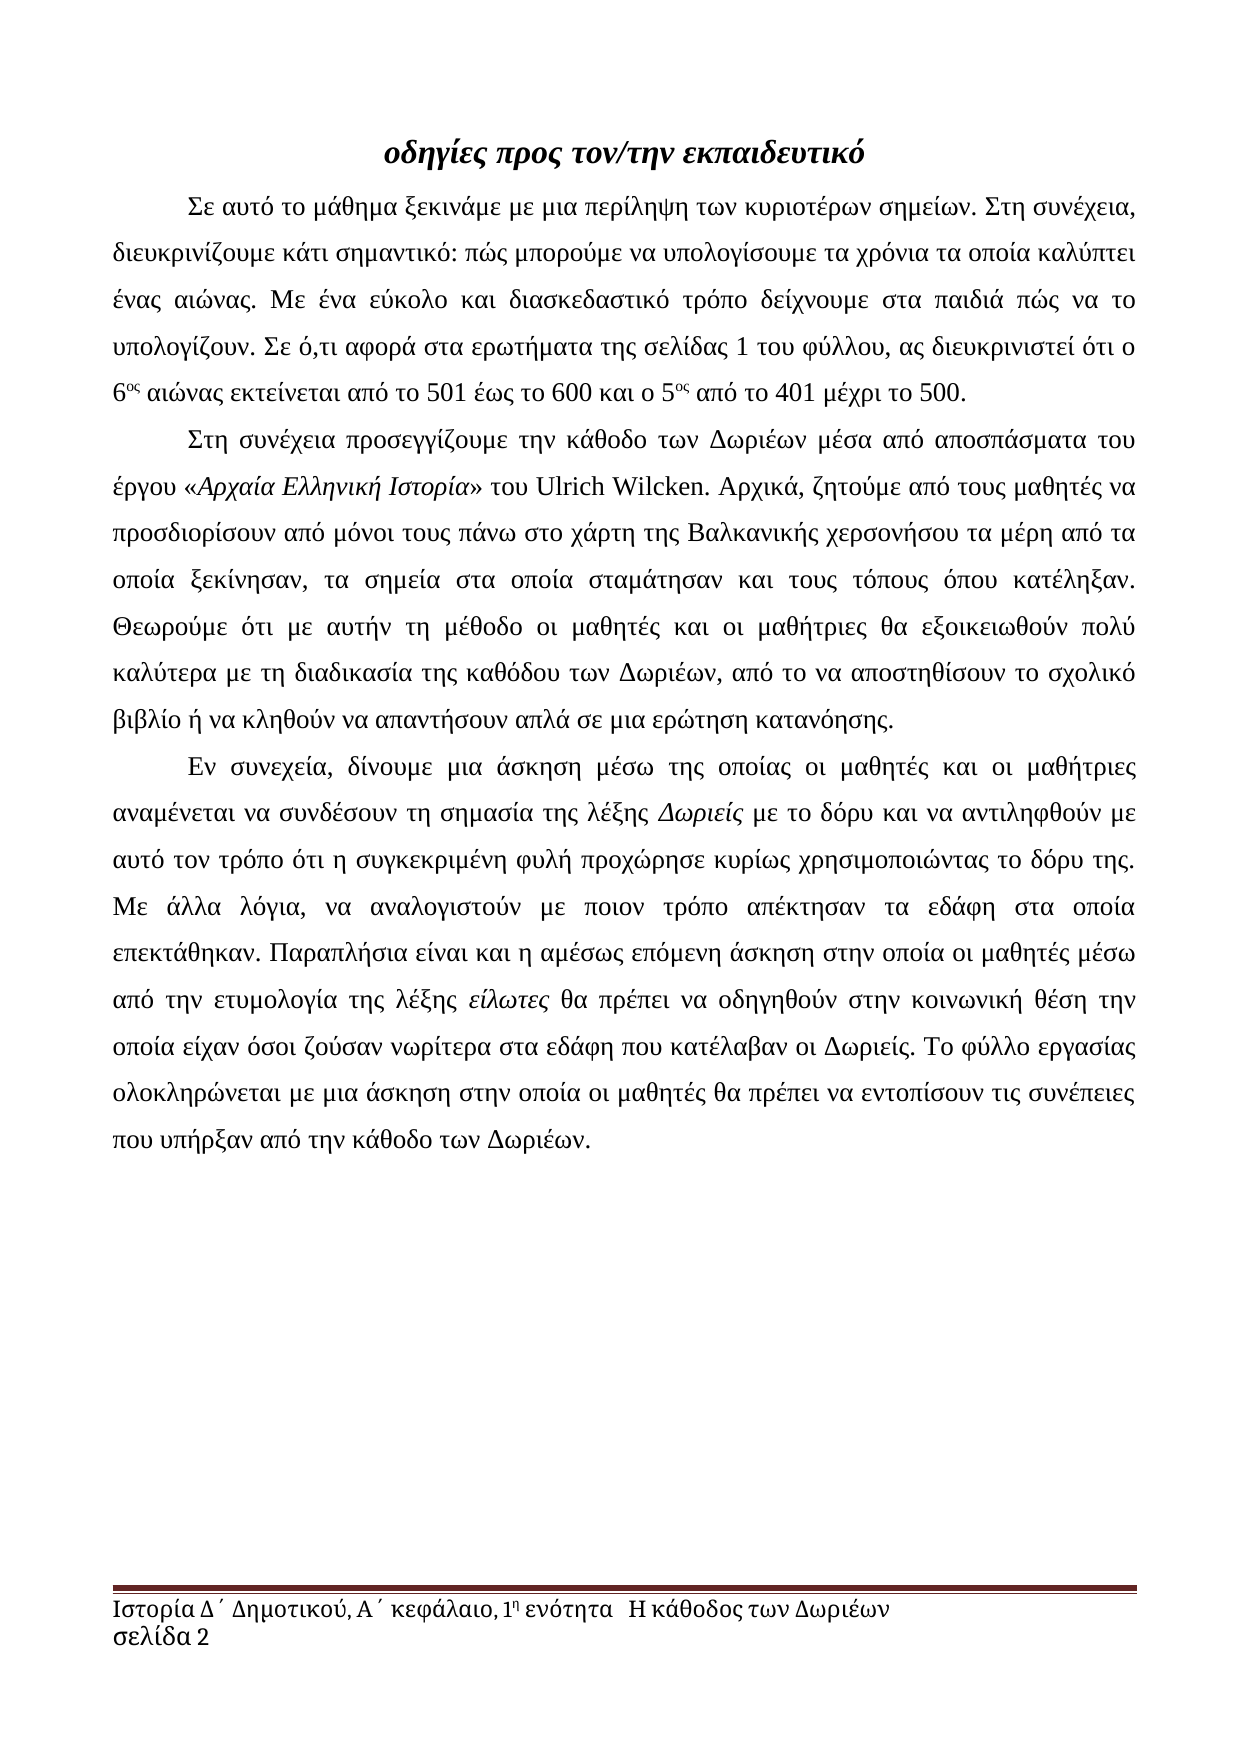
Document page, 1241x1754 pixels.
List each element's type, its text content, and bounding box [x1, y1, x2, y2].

text Στη συνέχεια προσεγγίζουμε την κάθοδο των Δωριέων μέσα από αποσπάσματα του έργου «Αρχαία Ελληνική Ιστορία» του Ulrich Wilcken. Αρχικά, ζητούμε από τους μαθητές να προσδιορίσουν από μόνοι τους πάνω στο χάρτη της Βαλκανικής χερσονήσου τα μέρη από τα οποία ξεκίνησαν, τα σημεία στα οποία σταμάτησαν και τους τόπους όπου κατέληξαν. Θεωρούμε ότι με αυτήν τη μέθοδο οι μαθητές και οι μαθήτριες θα εξοικειωθούν πολύ καλύτερα με τη διαδικασία της καθόδου των Δωριέων, από το να αποστηθίσουν το σχολικό βιβλίο ή να κληθούν να απαντήσουν απλά σε μια ερώτηση κατανόησης. [112, 423, 1137, 734]
text Σε αυτό το μάθημα ξεκινάμε με μια περίληψη των κυριοτέρων σημείων. Στη συνέχεια, διευκρινίζουμε κάτι σημαντικό: πώς μπορούμε να υπολογίσουμε τα χρόνια τα οποία καλύπτει ένας αιώνας. Με ένα εύκολο και διασκεδαστικό τρόπο δείχνουμε στα παιδιά πώς να το υπολογίζουν. Σε ό,τι αφορά στα ερωτήματα της σελίδας 1 του φύλλου, ας διευκρινιστεί ότι ο 6ος αιώνας εκτείνεται από το 501 έως το 600 και ο 5ος από το 401 μέχρι το 500. [112, 190, 1137, 408]
text Εν συνεχεία, δίνουμε μια άσκηση μέσω της οποίας οι μαθητές και οι μαθήτριες αναμένεται να συνδέσουν τη σημασία της λέξης Δωριείς με το δόρυ και να αντιληφθούν με αυτό τον τρόπο ότι η συγκεκριμένη φυλή προχώρησε κυρίως χρησιμοποιώντας το δόρυ της. Με άλλα λόγια, να αναλογιστούν με ποιον τρόπο απέκτησαν τα εδάφη στα οποία επεκτάθηκαν. Παραπλήσια είναι και η αμέσως επόμενη άσκηση στην οποία οι μαθητές μέσω από την ετυμολογία της λέξης είλωτες θα πρέπει να οδηγηθούν στην κοινωνική θέση την οποία είχαν όσοι ζούσαν νωρίτερα στα εδάφη που κατέλαβαν οι Δωριείς. Το φύλλο εργασίας ολοκληρώνεται με μια άσκηση στην οποία οι μαθητές θα πρέπει να εντοπίσουν τις συνέπειες που υπήρξαν από την κάθοδο των Δωριέων. [112, 750, 1137, 1154]
text οδηγίες προς τον/την εκπαιδευτικό [112, 132, 1137, 171]
